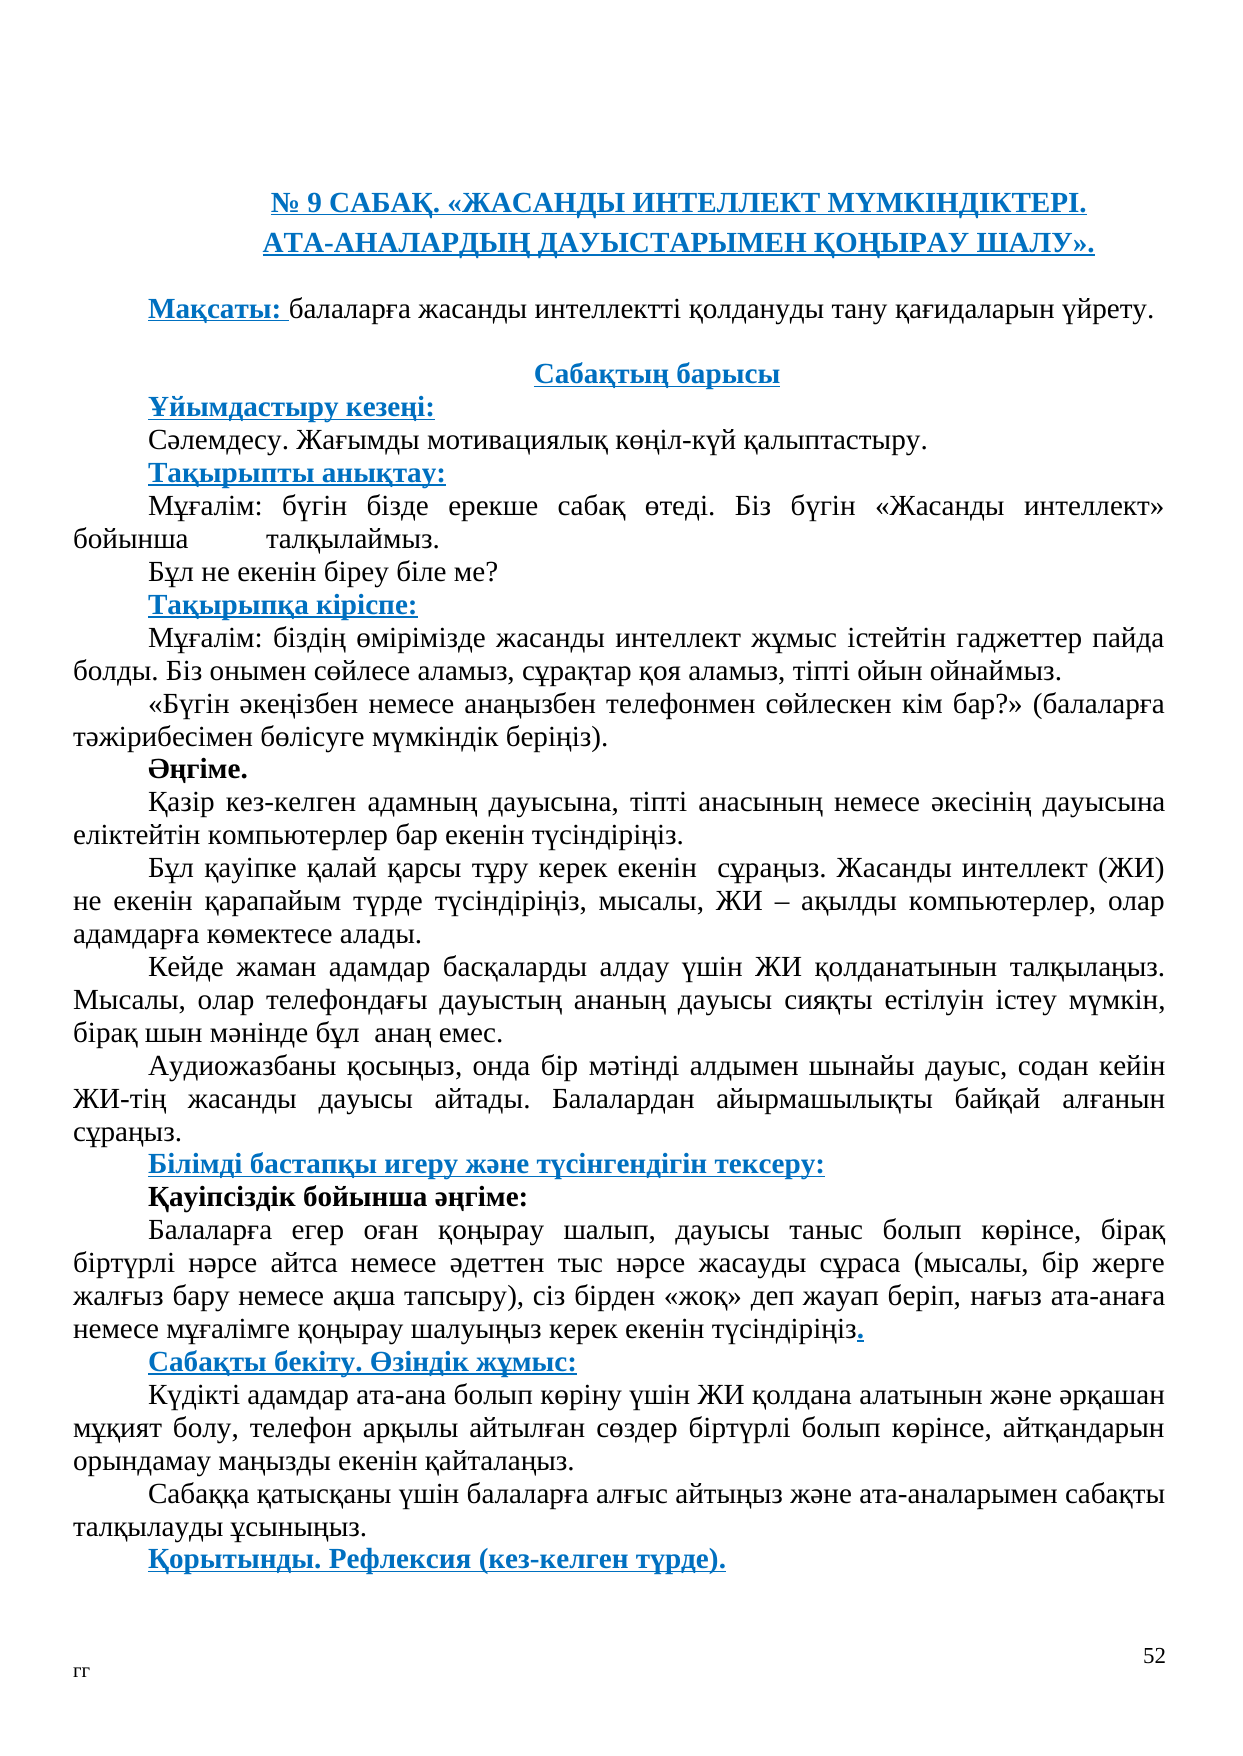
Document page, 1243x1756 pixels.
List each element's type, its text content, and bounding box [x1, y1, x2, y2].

text Білімді бастапқы игеру және түсінгендігін тексеру: [73, 1148, 1166, 1181]
text Кейде жаман адамдар басқаларды алдау үшін ЖИ қолданатынын талқылаңыз. Мысалы, олар телефондағы дауыстың ананың дауысы сияқты естілуін істеу мүмкін, бірақ шын мәнінде бұл анаң емес. [73, 950, 1166, 1049]
text Әңгіме. [73, 753, 1166, 786]
text Ұйымдастыру кезеңі: [73, 391, 1166, 423]
text Қазір кез-келген адамның дауысына, тіпті анасының немесе әкесінің дауысына еліктейтін компьютерлер бар екенін түсіндіріңіз. [73, 786, 1166, 851]
text Мұғалім: біздің өмірімізде жасанды интеллект жұмыс істейтін гаджеттер пайда болды. Біз онымен сөйлесе аламыз, сұрақтар қоя аламыз, тіпті ойын ойнаймыз. [73, 621, 1166, 687]
text Күдікті адамдар ата-ана болып көріну үшін ЖИ қолдана алатынын және әрқашан мұқият болу, телефон арқылы айтылған сөздер біртүрлі болып көрінсе, айтқандарын орындамау маңызды екенін қайталаңыз. [73, 1378, 1166, 1477]
text Бұл не екенін біреу біле ме? [73, 555, 1166, 588]
text Сәлемдесу. Жағымды мотивациялық көңіл-күй қалыптастыру. [73, 423, 1166, 456]
text Сабаққа қатысқаны үшін балаларға алғыс айтыңыз және ата-аналарымен сабақты талқылауды ұсыныңыз. [73, 1477, 1166, 1543]
text Сабақтың барысы [73, 358, 1166, 391]
text Мұғалім: бүгін бізде ерекше сабақ өтеді. Біз бүгін «Жасанды интеллект» бойынша талқылаймыз. [73, 489, 1166, 555]
text АТА-АНАЛАРДЫҢ ДАУЫСТАРЫМЕН ҚОҢЫРАУ ШАЛУ». [192, 225, 1166, 259]
text Тақырыпқа кіріспе: [73, 588, 1166, 621]
text № 9 САБАҚ. «ЖАСАНДЫ ИНТЕЛЛЕКТ МҮМКІНДІКТЕРІ. [192, 185, 1166, 218]
text Қауіпсіздік бойынша әңгіме: [73, 1181, 1166, 1213]
text Мақсаты: балаларға жасанды интеллектті қолдануды тану қағидаларын үйрету. [73, 292, 1166, 325]
text Бұл қауіпке қалай қарсы тұру керек екенін сұраңыз. Жасанды интеллект (ЖИ) не екенін қарапайым түрде түсіндіріңіз, мысалы, ЖИ – ақылды компьютерлер, олар адамдарға көмектесе алады. [73, 851, 1166, 950]
text «Бүгін әкеңізбен немесе анаңызбен телефонмен сөйлескен кім бар?» (балаларға тәжірибесімен бөлісуге мүмкіндік беріңіз). [73, 687, 1166, 753]
text Қорытынды. Рефлексия (кез-келген түрде). [73, 1543, 1166, 1576]
text Сабақты бекіту. Өзіндік жұмыс: [73, 1345, 1166, 1378]
text Аудиожазбаны қосыңыз, онда бір мәтінді алдымен шынайы дауыс, содан кейін ЖИ-тің жасанды дауысы айтады. Балалардан айырмашылықты байқай алғанын сұраңыз. [73, 1049, 1166, 1148]
text Тақырыпты анықтау: [73, 456, 1166, 489]
text Балаларға егер оған қоңырау шалып, дауысы таныс болып көрінсе, бірақ біртүрлі нәрсе айтса немесе әдеттен тыс нәрсе жасауды сұраса (мысалы, бір жерге жалғыз бару немесе ақша тапсыру), сіз бірден «жоқ» деп жауап беріп, нағыз ата-анаға немесе мұғалімге қоңырау шалуыңыз керек екенін түсіндіріңіз. [73, 1213, 1166, 1345]
